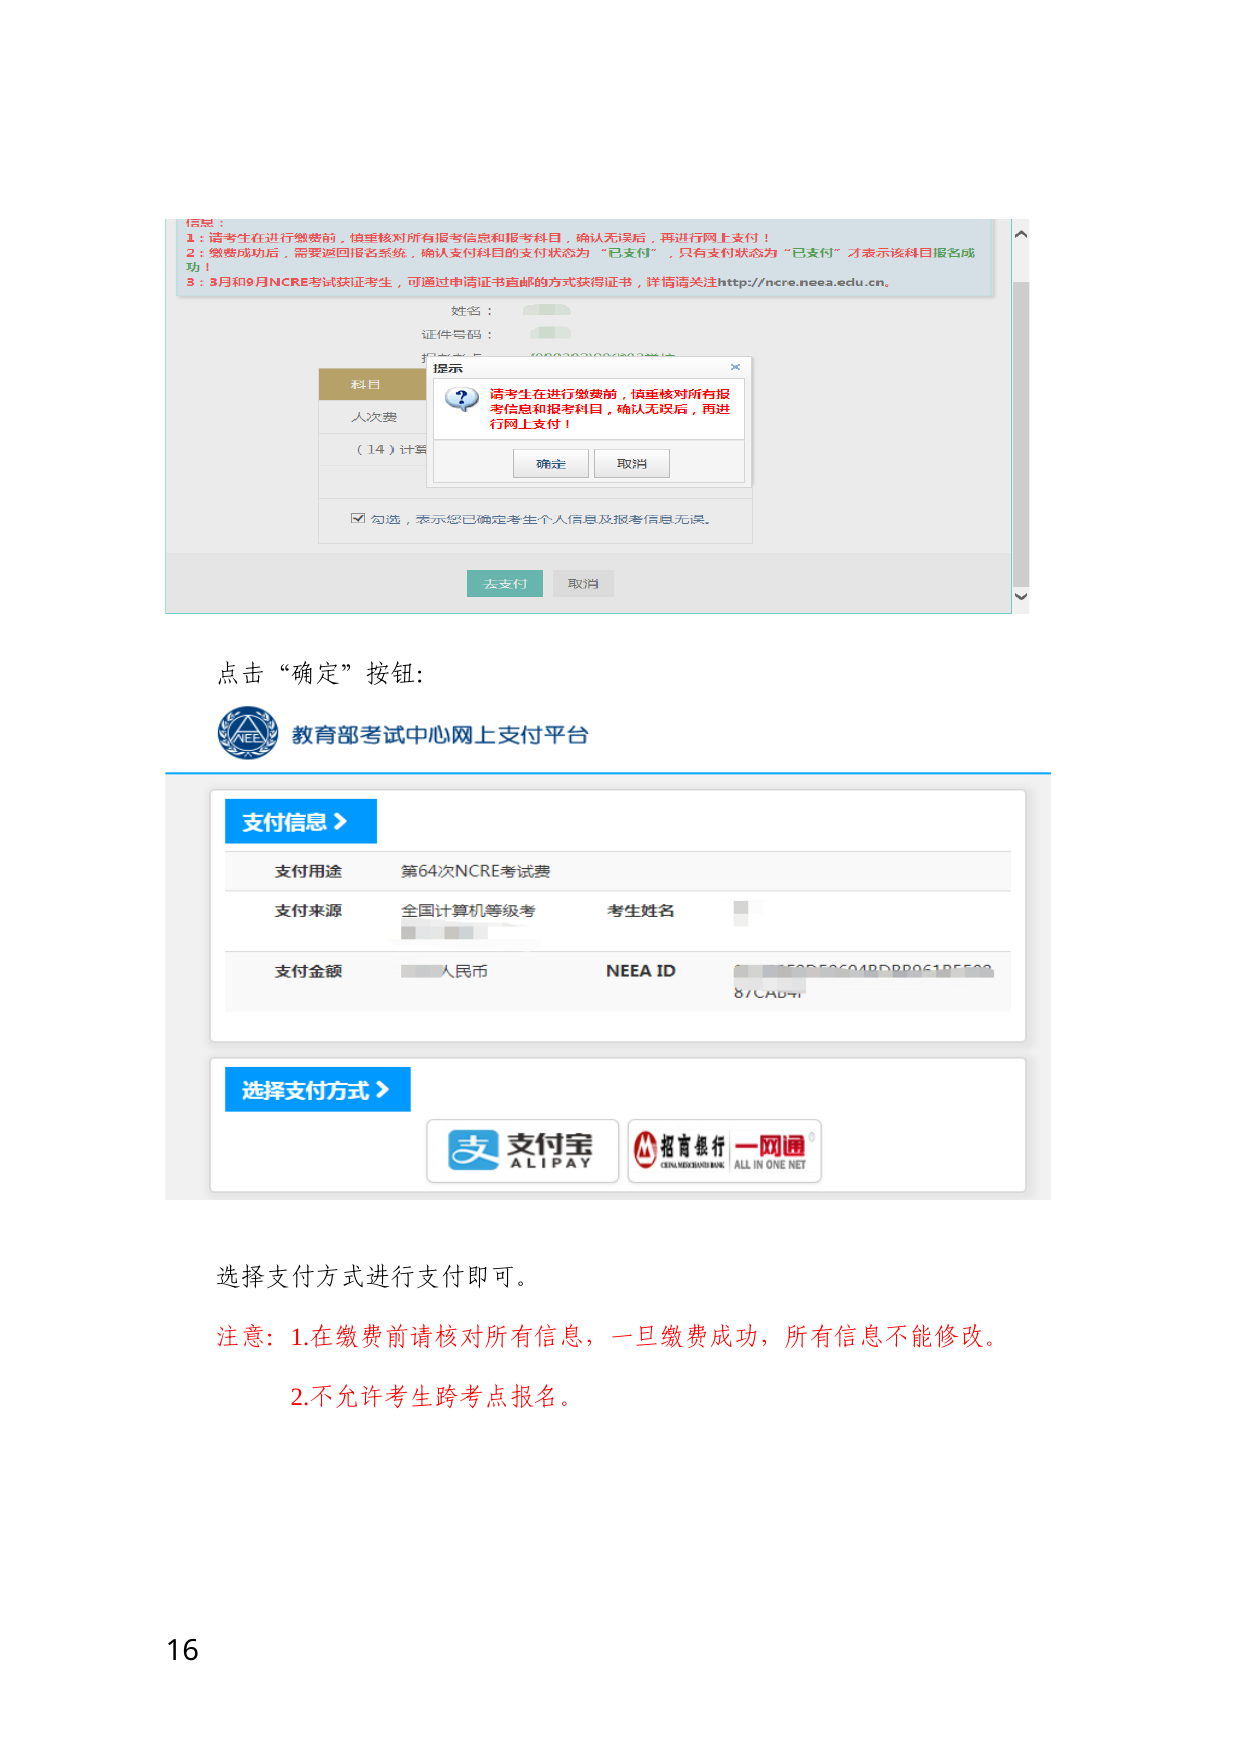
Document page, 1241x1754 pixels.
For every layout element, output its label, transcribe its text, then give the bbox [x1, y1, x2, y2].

text 点击“确定”按钮： [165, 642, 1087, 702]
picture [165, 701, 1052, 1200]
text 注意：1.在缴费前请核对所有信息，一旦缴费成功，所有信息不能修改。 [165, 1305, 1087, 1365]
picture [165, 219, 1030, 615]
text 2.不允许考生跨考点报名。 [165, 1365, 1087, 1426]
text 选择支付方式进行支付即可。 [165, 1245, 1087, 1305]
